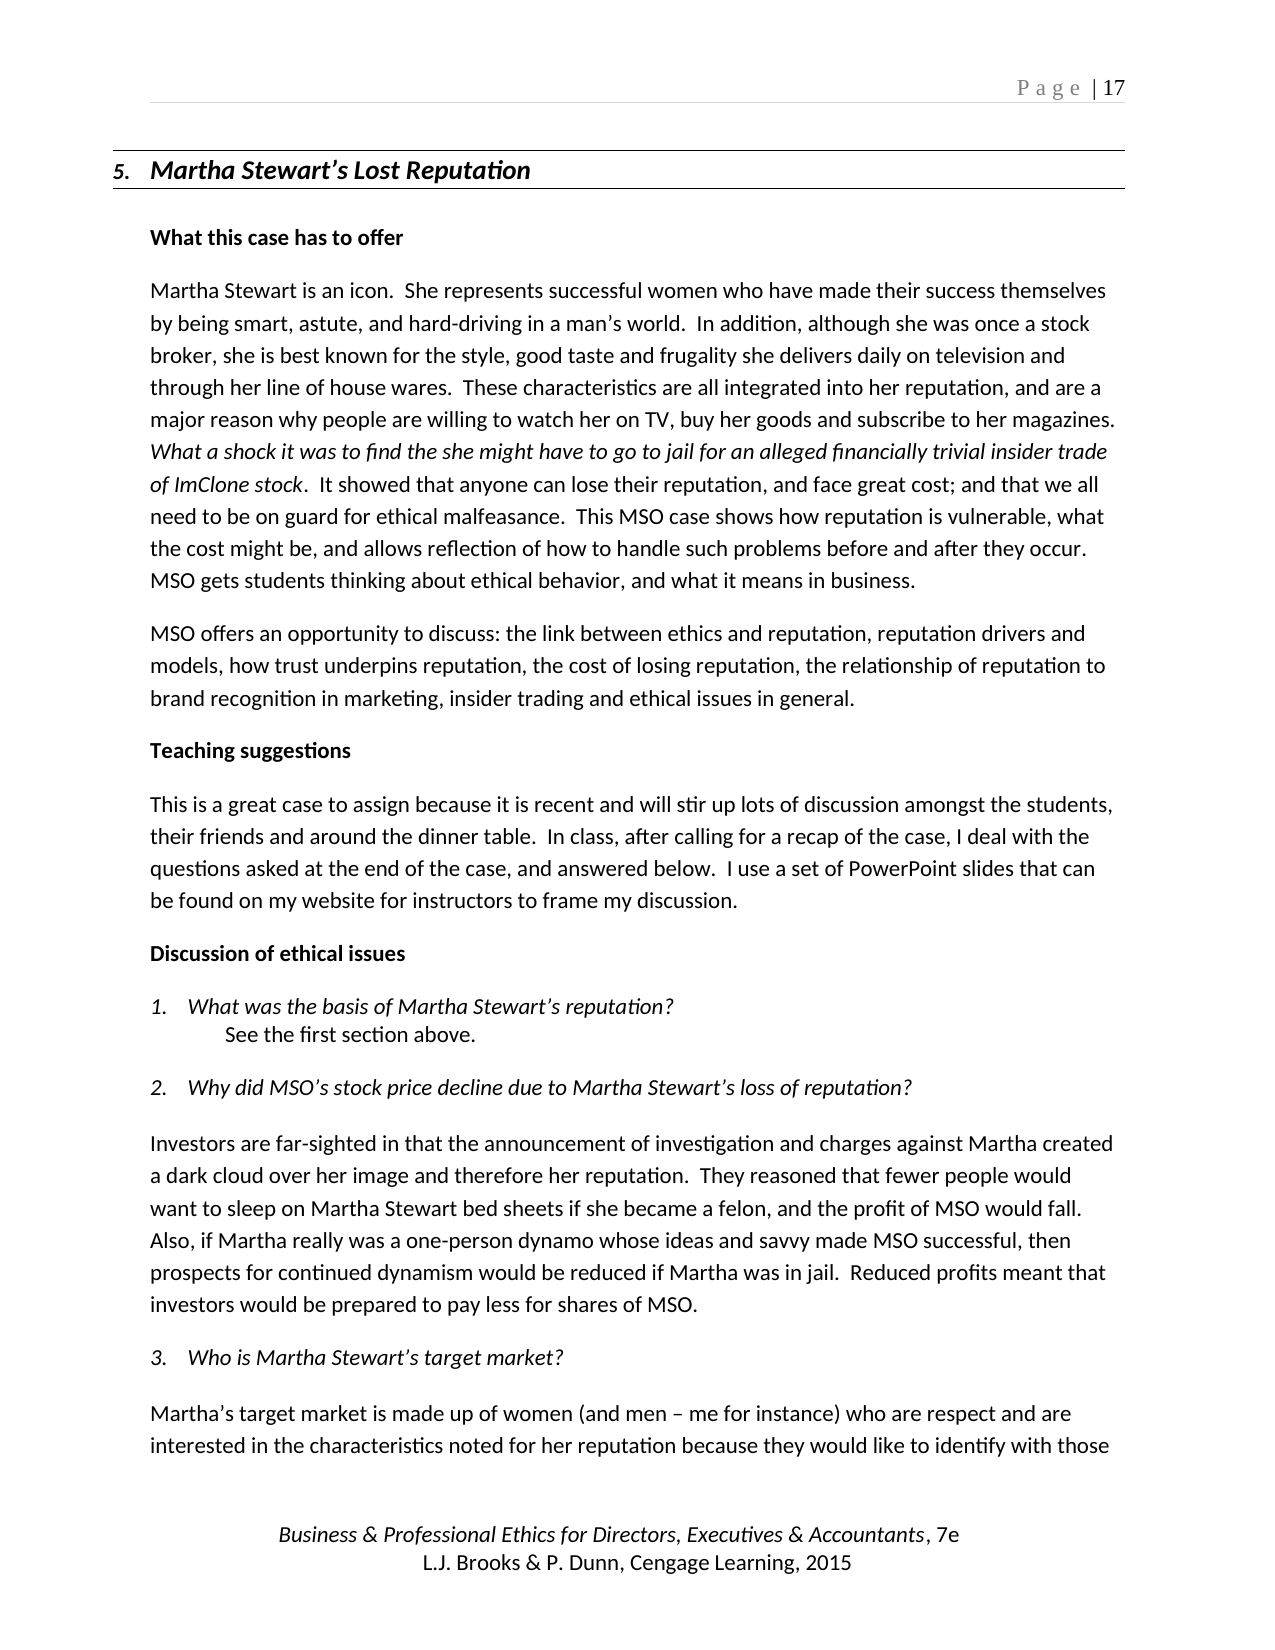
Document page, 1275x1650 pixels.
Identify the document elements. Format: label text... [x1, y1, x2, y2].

list Martha Stewart’s Lost Reputation [112, 151, 1125, 189]
list What was the basis of Martha Stewart’s reputation? [150, 992, 1125, 1020]
list Why did MSO’s stock price decline due to Martha Stewart’s loss of reputation? [150, 1073, 1125, 1101]
text Investors are far-sighted in that the announcement of investigation and charges against Martha created a dark cloud over her image and therefore her reputation. They reasoned that fewer people would want to sleep on Martha Stewart bed sheets if she became a felon, and the profit of MSO would fall. Also, if Martha really was a one-person dynamo whose ideas and savvy made MSO successful, then prospects for continued dynamism would be reduced if Martha was in jail. Reduced profits meant that investors would be prepared to pay less for shares of MSO. [150, 1129, 1125, 1318]
text Discussion of ethical issues [150, 939, 1125, 967]
text Teaching suggestions [150, 737, 1125, 765]
list Who is Martha Stewart’s target market? [150, 1343, 1125, 1371]
text Martha Stewart is an icon. She represents successful women who have made their success themselves by being smart, astute, and hard-driving in a man’s world. In addition, although she was once a stock broker, she is best known for the style, good taste and frugality she delivers daily on television and through her line of house wares. These characteristics are all integrated into her reputation, and are a major reason why people are willing to watch her on TV, buy her goods and subscribe to her magazines. What a shock it was to find the she might have to go to jail for an alleged financially trivial insider trade of ImClone stock. It showed that anyone can lose their reputation, and face great cost; and that we all need to be on guard for ethical malfeasance. This MSO case shows how reputation is vulnerable, what the cost might be, and allows reflection of how to handle such problems before and after they occur. MSO gets students thinking about ethical behavior, and what it means in business. [150, 277, 1125, 594]
text See the first section above. [225, 1020, 1125, 1048]
text This is a great case to assign because it is recent and will stir up lots of discussion amongst the students, their friends and around the dinner table. In class, after calling for a recap of the case, I deal with the questions asked at the end of the case, and answered below. I use a set of PowerPoint slides that can be found on my website for instructors to frame my discussion. [150, 790, 1125, 914]
text What this case has to offer [150, 223, 1125, 252]
text MSO offers an opportunity to discuss: the link between ethics and reputation, reputation drivers and models, how trust underpins reputation, the cost of losing reputation, the relationship of reputation to brand recognition in marketing, insider trading and ethical issues in general. [150, 619, 1125, 712]
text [150, 1399, 1125, 1459]
